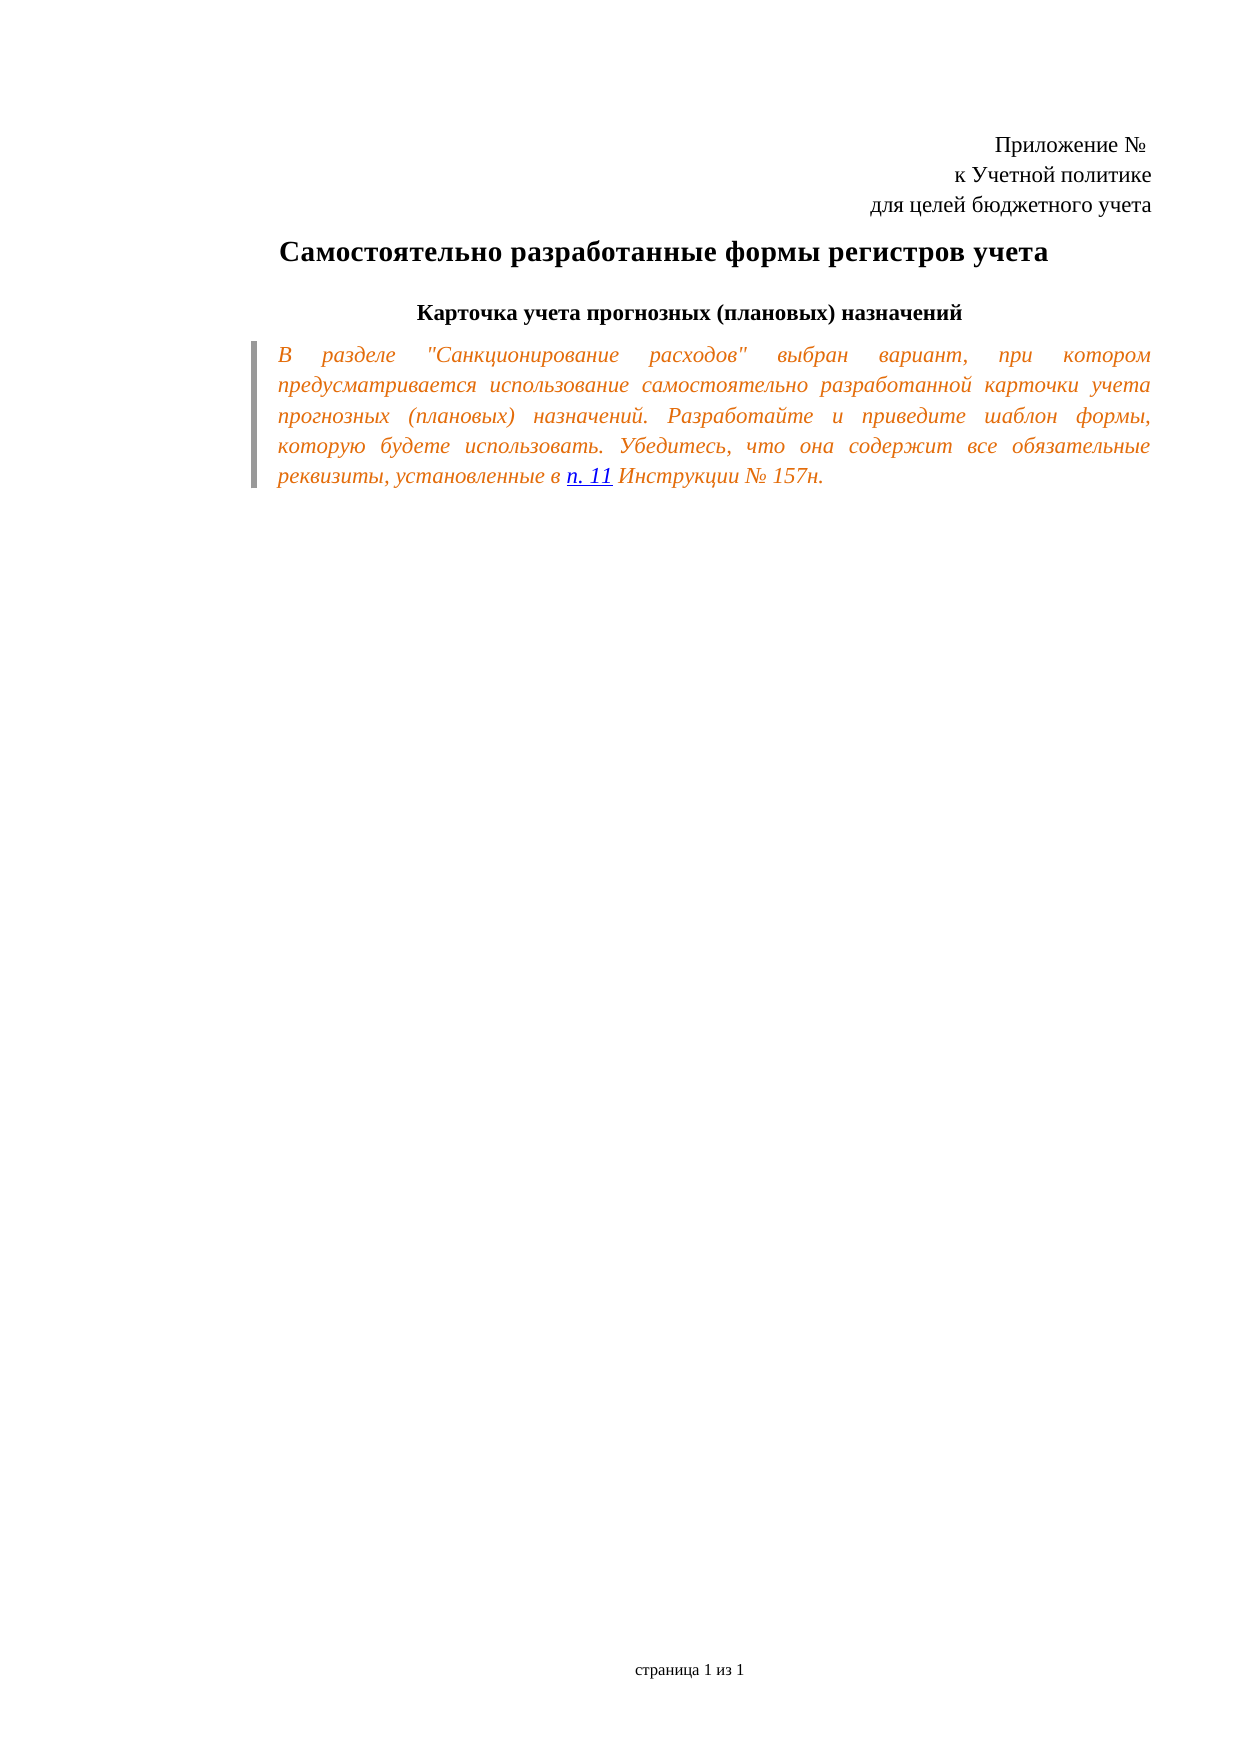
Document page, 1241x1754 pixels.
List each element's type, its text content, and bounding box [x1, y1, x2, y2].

title Самостоятельно разработанные формы регистров учета [177, 234, 1152, 267]
text В разделе "Санкционирование расходов" выбран вариант, при котором предусматривается использование самостоятельно разработанной карточки учета прогнозных (плановых) назначений. Разработайте и приведите шаблон формы, которую будете использовать. Убедитесь, что она содержит все обязательные реквизиты, установленные в п. 11 Инструкции № 157н. [257, 341, 1152, 488]
text Карточка учета прогнозных (плановых) назначений [177, 298, 1152, 325]
text Приложение № 4 к Учетной политике для целей бюджетного учета [177, 131, 1152, 217]
